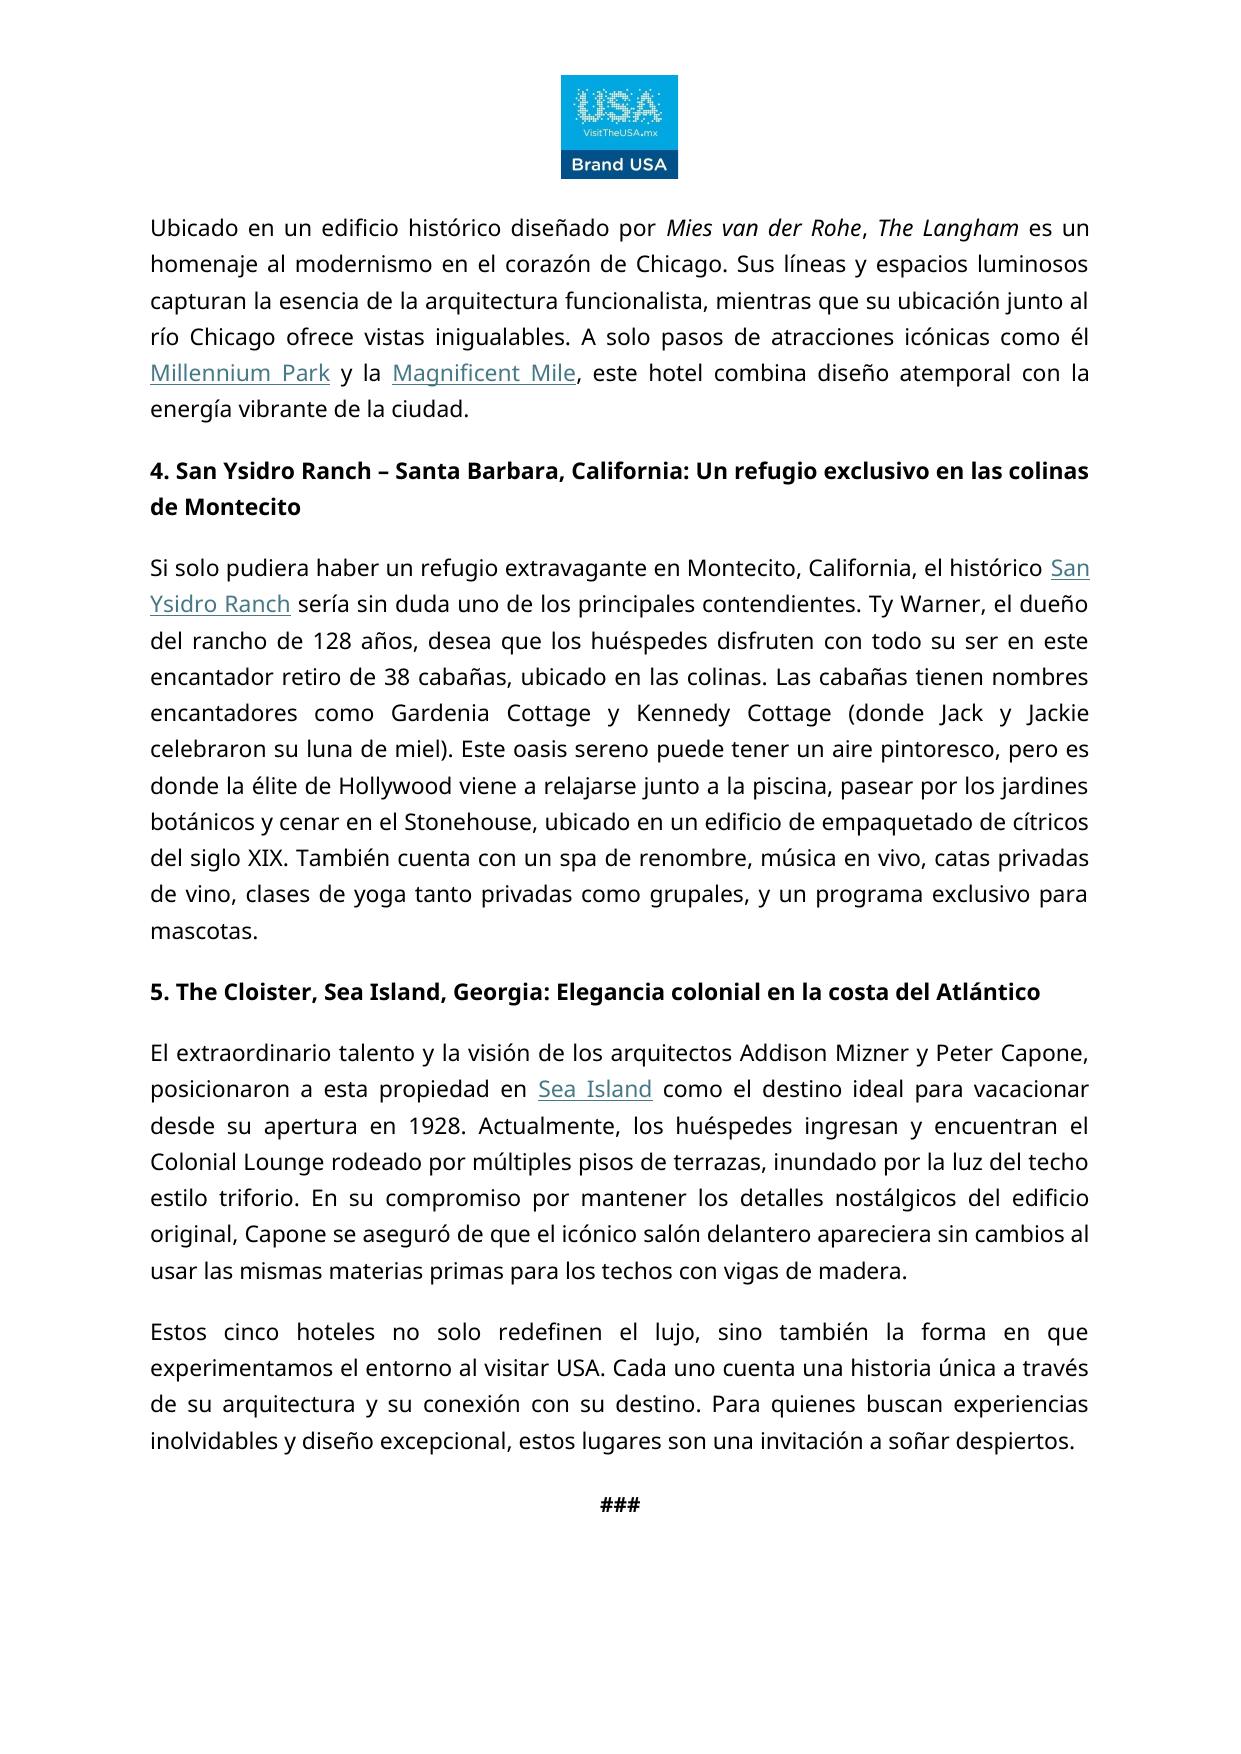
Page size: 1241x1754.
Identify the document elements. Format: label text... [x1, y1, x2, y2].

text Si solo pudiera haber un refugio extravagante en Montecito, California, el histórico San Ysidro Ranch sería sin duda uno de los principales contendientes. Ty Warner, el dueño del rancho de 128 años, desea que los huéspedes disfruten con todo su ser en este encantador retiro de 38 cabañas, ubicado en las colinas. Las cabañas tienen nombres encantadores como Gardenia Cottage y Kennedy Cottage (donde Jack y Jackie celebraron su luna de miel). Este oasis sereno puede tener un aire pintoresco, pero es donde la élite de Hollywood viene a relajarse junto a la piscina, pasear por los jardines botánicos y cenar en el Stonehouse, ubicado en un edificio de empaquetado de cítricos del siglo XIX. También cuenta con un spa de renombre, música en vivo, catas privadas de vino, clases de yoga tanto privadas como grupales, y un programa exclusivo para mascotas. [150, 552, 1090, 946]
text El extraordinario talento y la visión de los arquitectos Addison Mizner y Peter Capone, posicionaron a esta propiedad en Sea Island como el destino ideal para vacacionar desde su apertura en 1928. Actualmente, los huéspedes ingresan y encuentran el Colonial Lounge rodeado por múltiples pisos de terrazas, inundado por la luz del techo estilo triforio. En su compromiso por mantener los detalles nostálgicos del edificio original, Capone se aseguró de que el icónico salón delantero apareciera sin cambios al usar las mismas materias primas para los techos con vigas de madera. [150, 1037, 1090, 1286]
text ### [150, 1490, 1090, 1518]
text 5. The Cloister, Sea Island, Georgia: Elegancia colonial en la costa del Atlántico [150, 976, 1090, 1007]
text Ubicado en un edificio histórico diseñado por Mies van der Rohe, The Langham es un homenaje al modernismo en el corazón de Chicago. Sus líneas y espacios luminosos capturan la esencia de la arquitectura funcionalista, mientras que su ubicación junto al río Chicago ofrece vistas inigualables. A solo pasos de atracciones icónicas como él Millennium Park y la Magnificent Mile, este hotel combina diseño atemporal con la energía vibrante de la ciudad. [150, 212, 1090, 425]
text Estos cinco hoteles no solo redefinen el lujo, sino también la forma en que experimentamos el entorno al visitar USA. Cada uno cuenta una historia única a través de su arquitectura y su conexión con su destino. Para quienes buscan experiencias inolvidables y diseño excepcional, estos lugares son una invitación a soñar despiertos. [150, 1316, 1090, 1456]
text 4. San Ysidro Ranch – Santa Barbara, California: Un refugio exclusivo en las colinas de Montecito [150, 455, 1090, 522]
